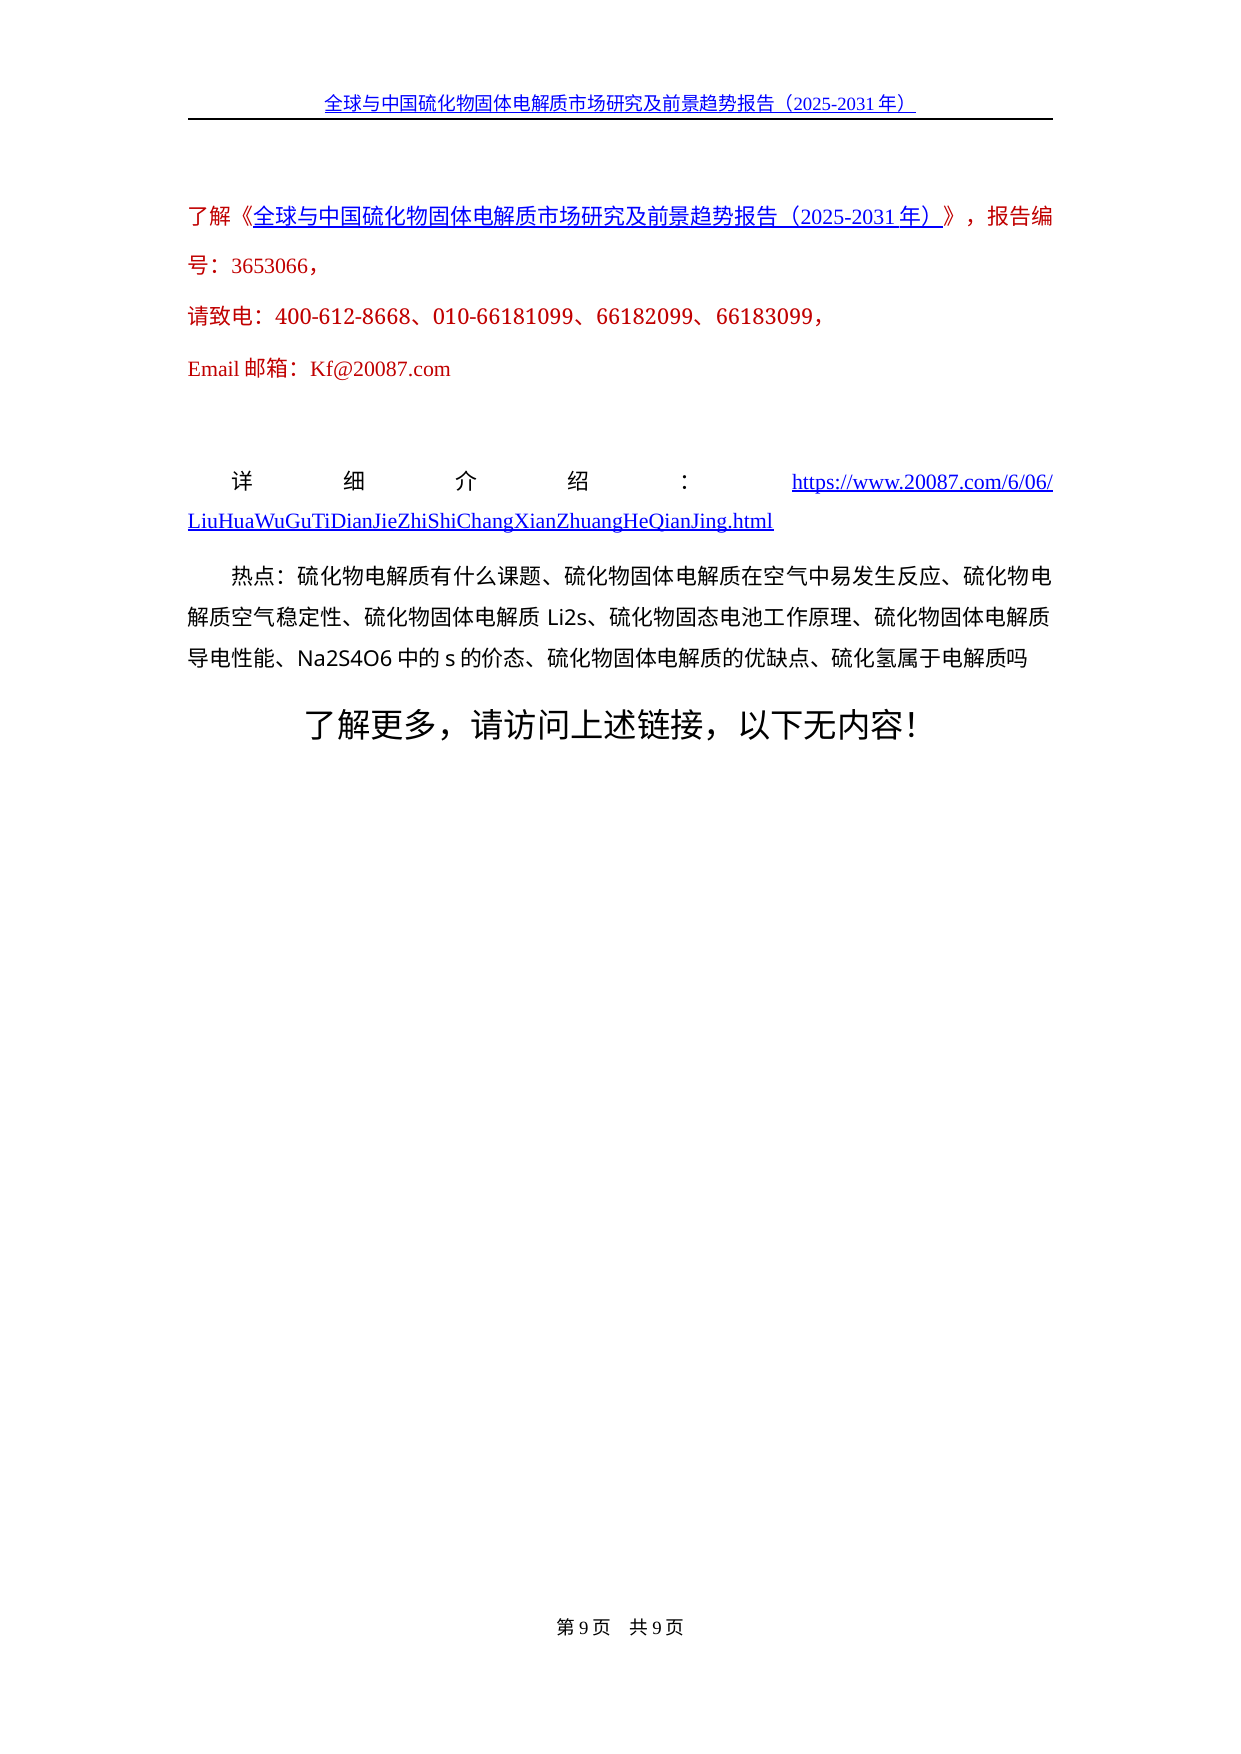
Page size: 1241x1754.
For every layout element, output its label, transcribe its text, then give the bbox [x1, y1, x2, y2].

text 了解《全球与中国硫化物固体电解质市场研究及前景趋势报告（2025-2031年）》，报告编号：3653066， [187, 198, 1053, 280]
text 详细介绍：https://www.20087.com/6/06/LiuHuaWuGuTiDianJieZhiShiChangXianZhuangHeQianJing.html [187, 463, 1053, 536]
text 热点：硫化物电解质有什么课题、硫化物固体电解质在空气中易发生反应、硫化物电解质空气稳定性、硫化物固体电解质Li2s、硫化物固态电池工作原理、硫化物固体电解质导电性能、Na2S4O6中的s的价态、硫化物固体电解质的优缺点、硫化氢属于电解质吗 [187, 559, 1053, 673]
text Email邮箱：Kf@20087.com [187, 350, 1053, 383]
text 请致电：400-612-8668、010-66181099、66182099、66183099， [187, 299, 1053, 331]
title 了解更多，请访问上述链接，以下无内容！ [187, 690, 1053, 755]
